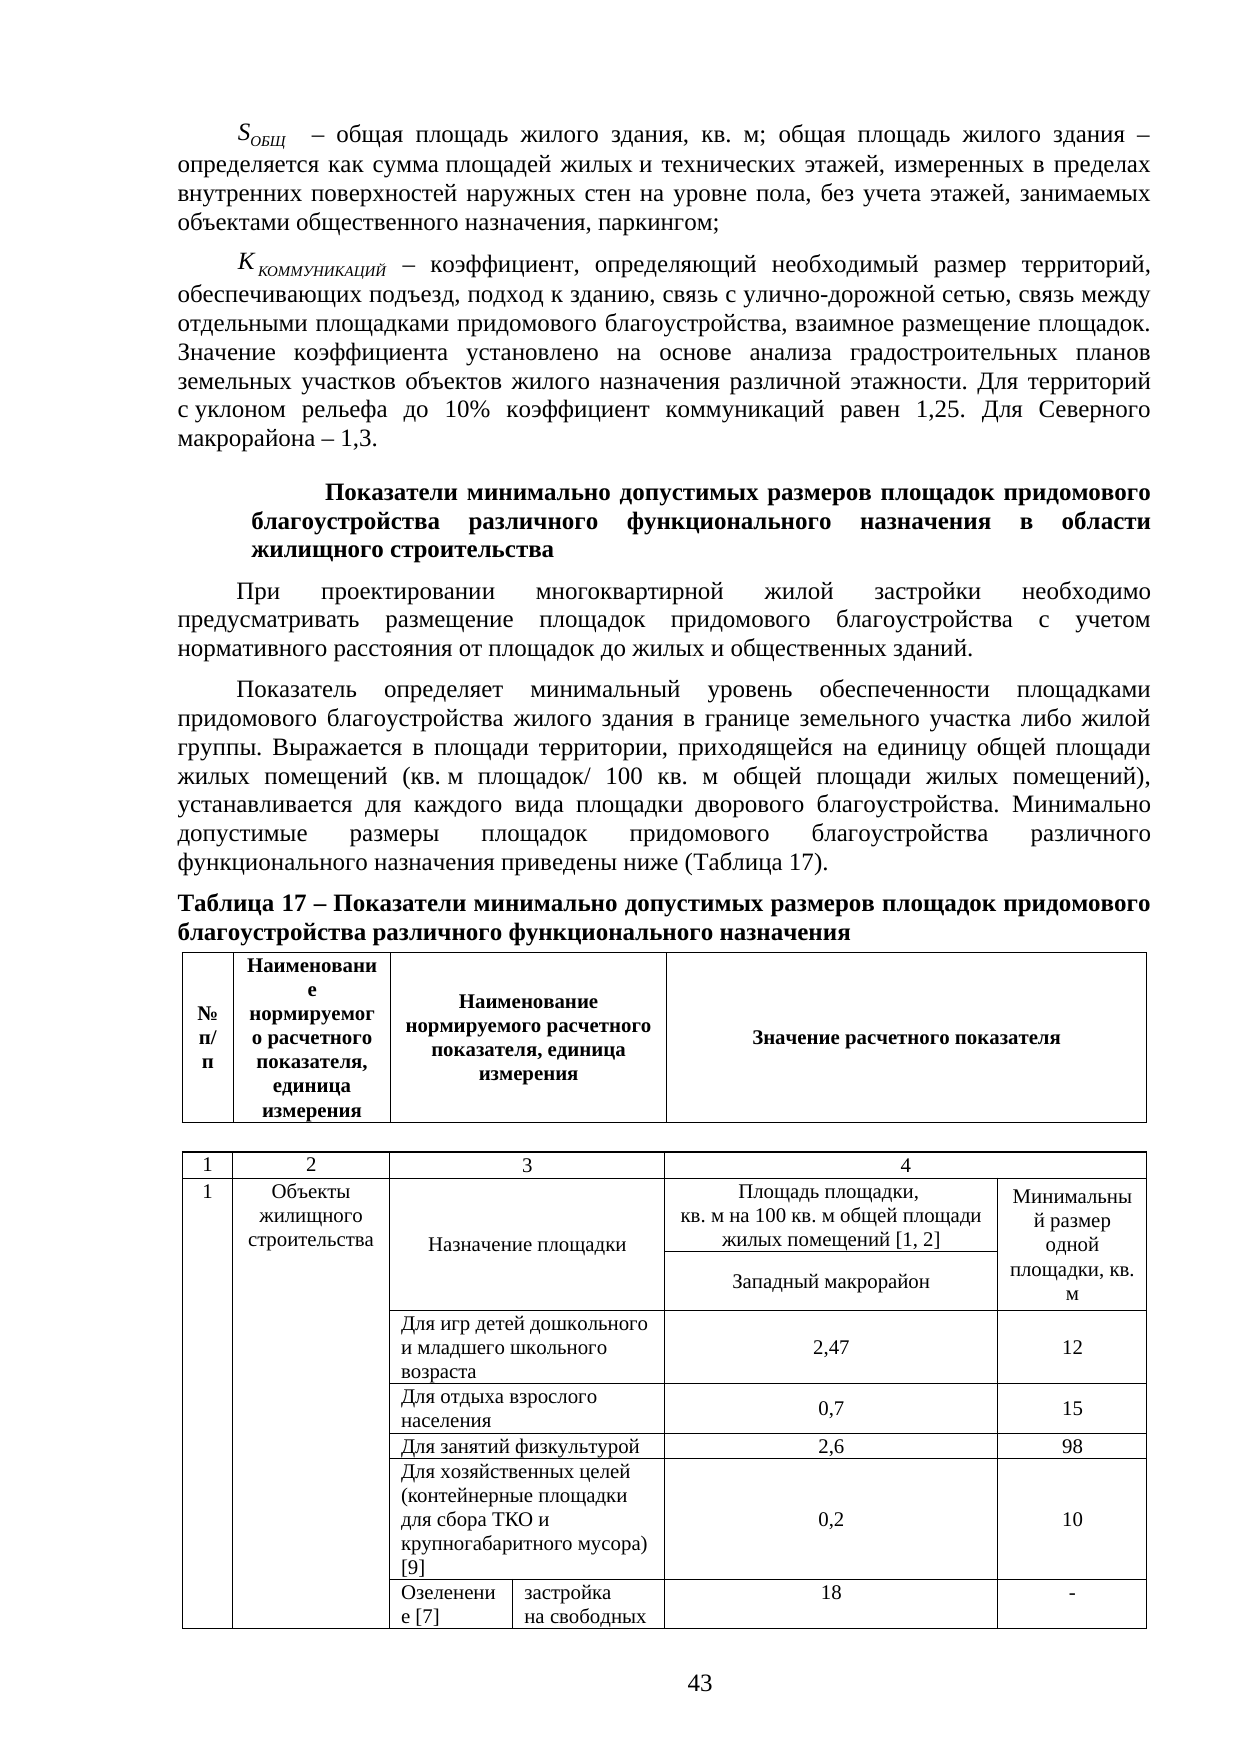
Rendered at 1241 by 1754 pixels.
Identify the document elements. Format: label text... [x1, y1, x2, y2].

table_cell Для занятий физкультурой [390, 1434, 664, 1458]
table_header Значение расчетного показателя [667, 953, 1146, 1122]
text Показатель определяет минимальный уровень обеспеченности площадками придомового благоустройства жилого здания в границе земельного участка либо жилой группы. Выражается в площади территории, приходящейся на единицу общей площади жилых помещений (кв. м площадок/ 100 кв. м общей площади жилых помещений), устанавливается для каждого вида площадки дворового благоустройства. Минимально допустимые размеры площадок придомового благоустройства различного функционального назначения приведены ниже (Таблица 17). [177, 674, 1152, 876]
text Показатели минимально допустимых размеров площадок придомового благоустройства различного функционального назначения в области жилищного строительства [251, 477, 1152, 563]
table_cell Минимальный размер одной площадки, кв. м [998, 1179, 1146, 1310]
table_cell Западный макрорайон [665, 1252, 997, 1310]
table_cell 15 [998, 1384, 1146, 1432]
table_cell застройка на свободных территориях [513, 1580, 664, 1628]
text При проектировании многоквартирной жилой застройки необходимо предусматривать размещение площадок придомового благоустройства с учетом нормативного расстояния от площадок до жилых и общественных зданий. [177, 576, 1152, 662]
table_cell 1 [183, 1179, 232, 1628]
table_cell Озеленение [7] [390, 1580, 512, 1628]
table_cell 98 [998, 1434, 1146, 1458]
table_header Наименование нормируемого расчетного показателя, единица измерения [391, 953, 666, 1122]
text Таблица 17 – Показатели минимально допустимых размеров площадок придомового благоустройства различного функционального назначения [177, 888, 1152, 946]
table_cell 12 [998, 1311, 1146, 1383]
table_cell Объекты жилищного строительства [233, 1179, 389, 1628]
table_cell Назначение площадки [390, 1179, 664, 1310]
table_header № п/п [183, 953, 233, 1122]
table_cell 0,2 [665, 1459, 997, 1579]
table_cell Площадь площадки, кв. м на 100 кв. м общей площади жилых помещений [1, 2] [665, 1179, 997, 1251]
table_cell 2,47 [665, 1311, 997, 1383]
text – общая площадь жилого здания, кв. м; общая площадь жилого здания – определяется как сумма площадей жилых и технических этажей, измеренных в пределах внутренних поверхностей наружных стен на уровне пола, без учета этажей, занимаемых объектами общественного назначения, паркингом; [177, 118, 1152, 236]
table_cell - [998, 1580, 1146, 1628]
table_header 1 [183, 1153, 232, 1178]
table_header 3 [390, 1153, 664, 1178]
table_cell 10 [998, 1459, 1146, 1579]
table_cell Для отдыха взрослого населения [390, 1384, 664, 1432]
table_header 2 [233, 1153, 389, 1178]
text – коэффициент, определяющий необходимый размер территорий, обеспечивающих подъезд, подход к зданию, связь с улично-дорожной сетью, связь между отдельными площадками придомового благоустройства, взаимное размещение площадок. Значение коэффициента установлено на основе анализа градостроительных планов земельных участков объектов жилого назначения различной этажности. Для территорий с уклоном рельефа до 10% коэффициент коммуникаций равен 1,25. Для Северного макрорайона – 1,3. [177, 248, 1152, 452]
table_header Наименование нормируемого расчетного показателя, единица измерения [234, 953, 390, 1122]
table_cell Для хозяйственных целей (контейнерные площадки для сбора ТКО и крупногабаритного мусора) [9] [390, 1459, 664, 1579]
table_cell 2,6 [665, 1434, 997, 1458]
table_header 4 [665, 1153, 1146, 1178]
table_cell Для игр детей дошкольного и младшего школьного возраста [390, 1311, 664, 1383]
table_cell 0,7 [665, 1384, 997, 1432]
table_cell 18 [665, 1580, 997, 1628]
